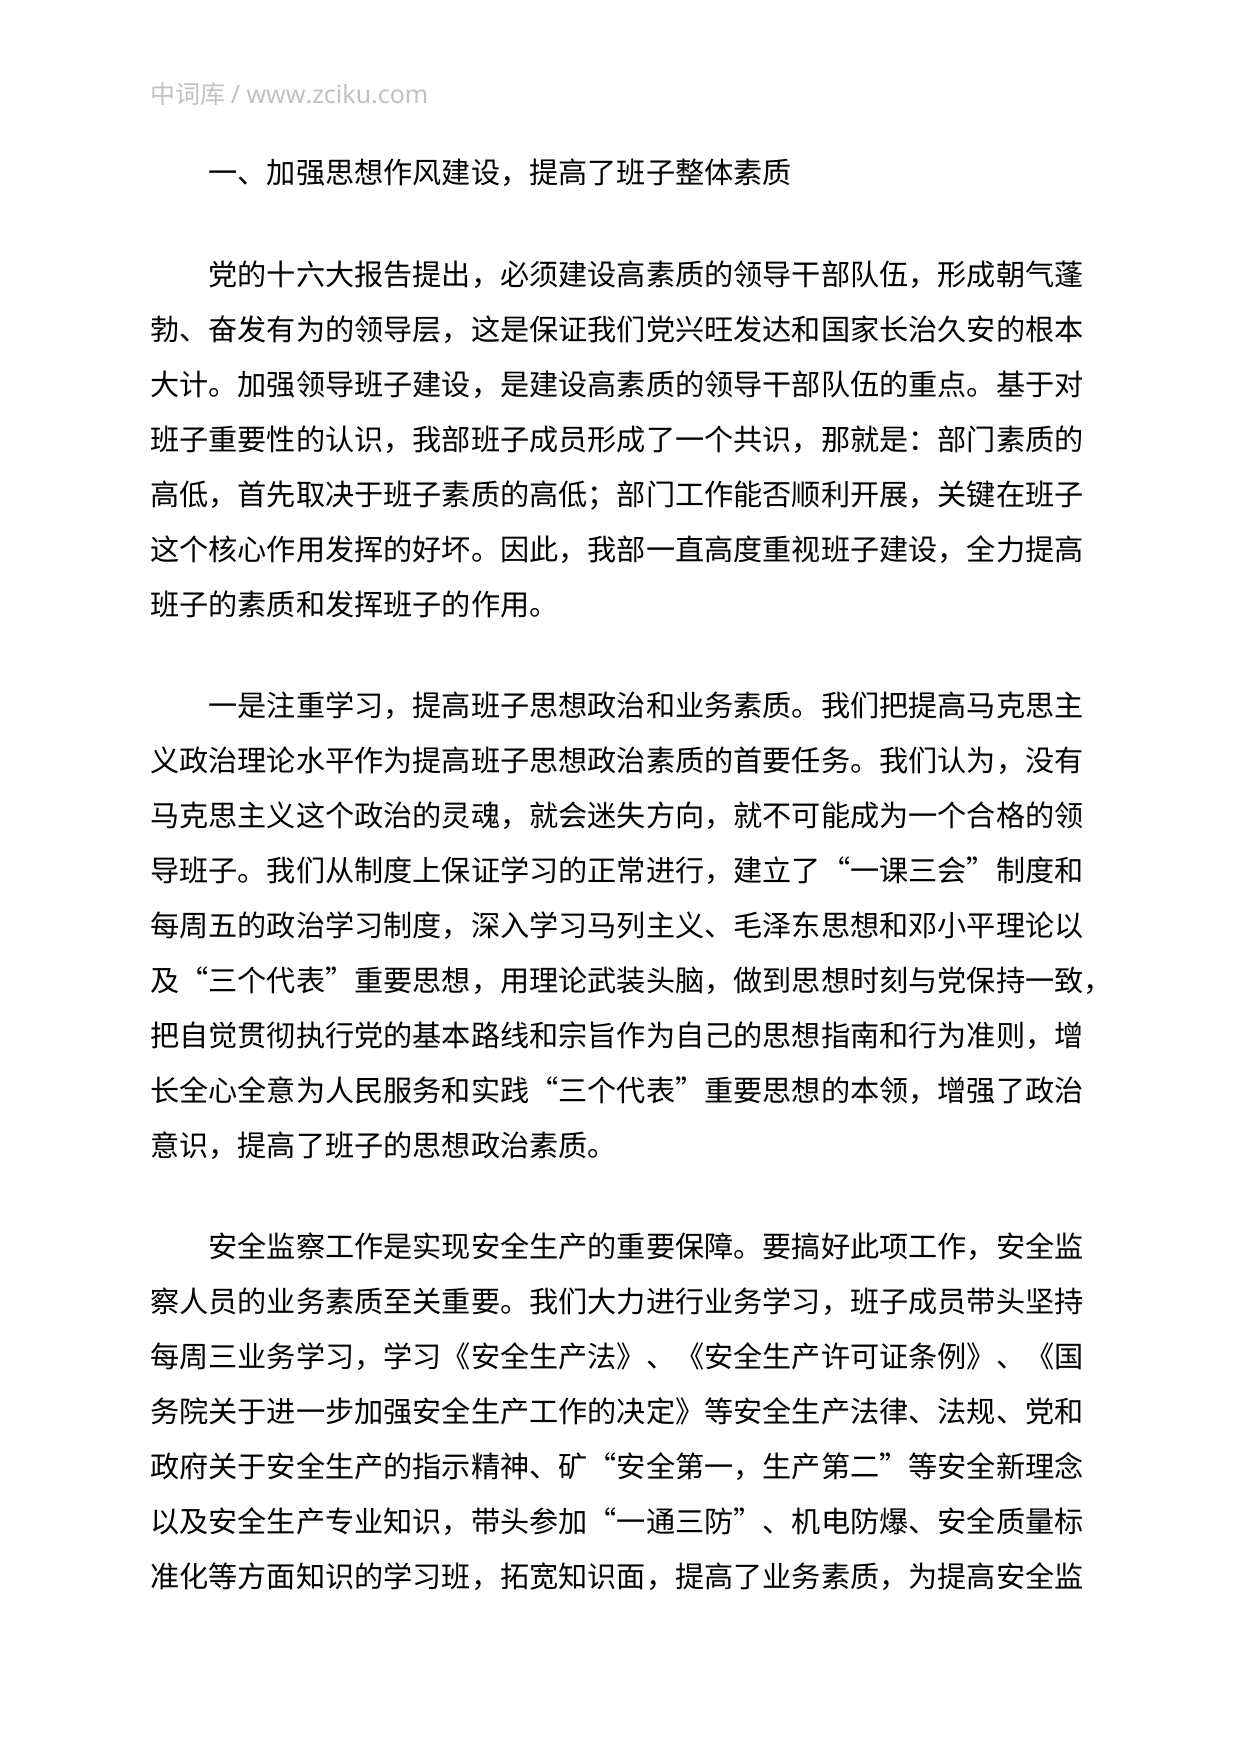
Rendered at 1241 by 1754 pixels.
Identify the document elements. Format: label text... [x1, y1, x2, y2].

text 一是注重学习，提高班子思想政治和业务素质。我们把提高马克思主义政治理论水平作为提高班子思想政治素质的首要任务。我们认为，没有马克思主义这个政治的灵魂，就会迷失方向，就不可能成为一个合格的领导班子。我们从制度上保证学习的正常进行，建立了“一课三会”制度和每周五的政治学习制度，深入学习马列主义、毛泽东思想和邓小平理论以及“三个代表”重要思想，用理论武装头脑，做到思想时刻与党保持一致，把自觉贯彻执行党的基本路线和宗旨作为自己的思想指南和行为准则，增长全心全意为人民服务和实践“三个代表”重要思想的本领，增强了政治意识，提高了班子的思想政治素质。 [150, 683, 1090, 1164]
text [150, 1224, 1090, 1596]
text 党的十六大报告提出，必须建设高素质的领导干部队伍，形成朝气蓬勃、奋发有为的领导层，这是保证我们党兴旺发达和国家长治久安的根本大计。加强领导班子建设，是建设高素质的领导干部队伍的重点。基于对班子重要性的认识，我部班子成员形成了一个共识，那就是：部门素质的高低，首先取决于班子素质的高低；部门工作能否顺利开展，关键在班子这个核心作用发挥的好坏。因此，我部一直高度重视班子建设，全力提高班子的素质和发挥班子的作用。 [150, 252, 1090, 623]
text 一、加强思想作风建设，提高了班子整体素质 [150, 150, 1090, 192]
